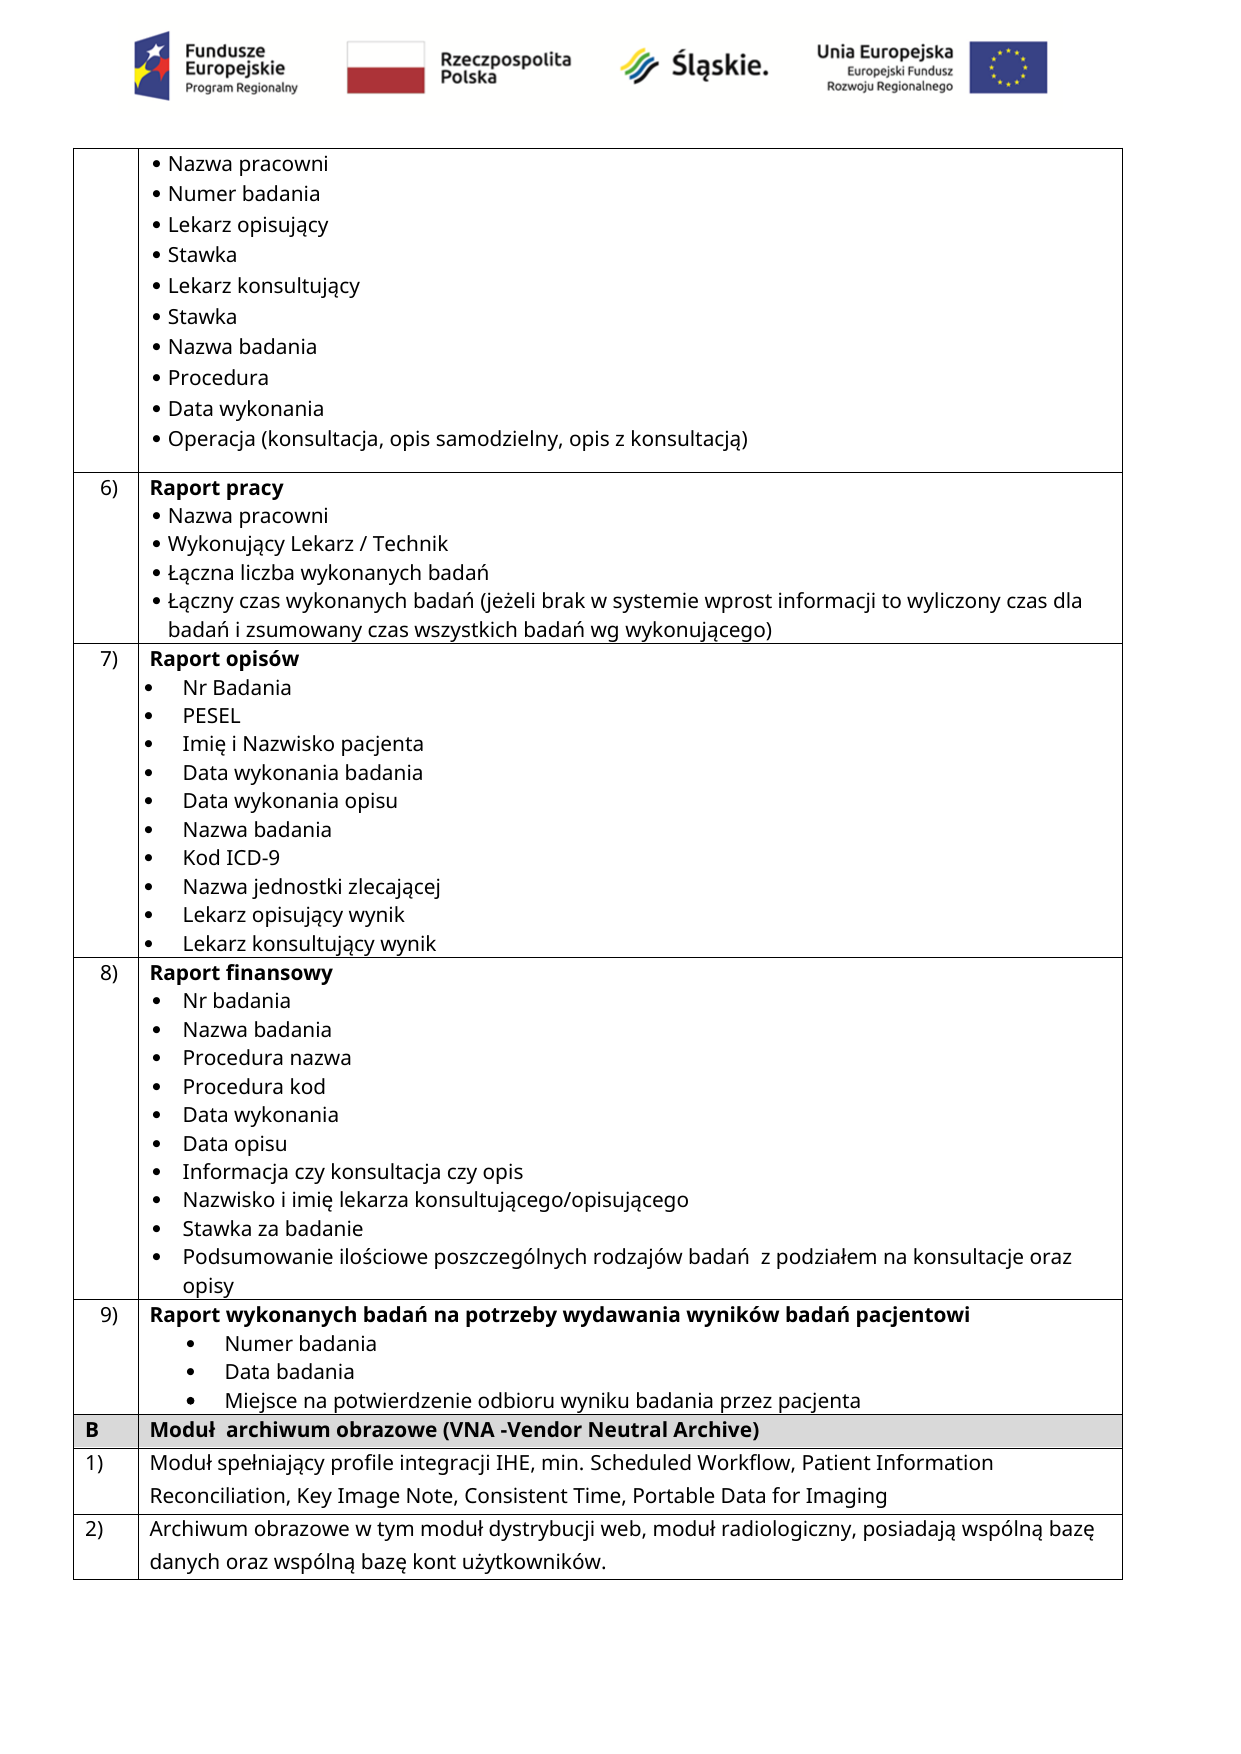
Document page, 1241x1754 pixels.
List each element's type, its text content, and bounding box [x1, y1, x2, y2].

table_cell [74, 1449, 138, 1513]
table_cell Moduł archiwum obrazowe (VNA -Vendor Neutral Archive) [139, 1415, 1122, 1447]
table_cell [74, 958, 138, 1299]
table_cell [74, 1515, 138, 1579]
table_cell Raport opisów Nr Badania PESEL Imię i Nazwisko pacjenta Data wykonania badania Data wykonania opisu Nazwa badania Kod ICD-9 Nazwa jednostki zlecającej Lekarz opisujący wynik Lekarz konsultujący wynik [139, 644, 1122, 957]
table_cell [139, 149, 1122, 472]
table_cell B [74, 1415, 138, 1447]
table_cell Raport wykonanych badań na potrzeby wydawania wyników badań pacjentowi Numer badania Data badania Miejsce na potwierdzenie odbioru wyniku badania przez pacjenta [139, 1300, 1122, 1414]
table_cell [74, 1300, 138, 1414]
table_cell Moduł spełniający profile integracji IHE, min. Scheduled Workflow, Patient Information Reconciliation, Key Image Note, Consistent Time, Portable Data for Imaging [139, 1449, 1122, 1513]
table_cell Archiwum obrazowe w tym moduł dystrybucji web, moduł radiologiczny, posiadają wspólną bazę danych oraz wspólną bazę kont użytkowników. [139, 1515, 1122, 1579]
picture [118, 14, 1064, 116]
table_cell Raport finansowy Nr badania Nazwa badania Procedura nazwa Procedura kod Data wykonania Data opisu Informacja czy konsultacja czy opis Nazwisko i imię lekarza konsultującego/opisującego Stawka za badanie Podsumowanie ilościowe poszczególnych rodzajów badań z podziałem na konsultacje oraz opisy [139, 958, 1122, 1299]
table_cell [74, 149, 138, 472]
table_cell Raport pracy Nazwa pracowni Wykonujący Lekarz / Technik Łączna liczba wykonanych badań Łączny czas wykonanych badań (jeżeli brak w systemie wprost informacji to wyliczony czas dla badań i zsumowany czas wszystkich badań wg wykonującego) [139, 473, 1122, 643]
table_cell [74, 644, 138, 957]
table_cell [74, 473, 138, 643]
